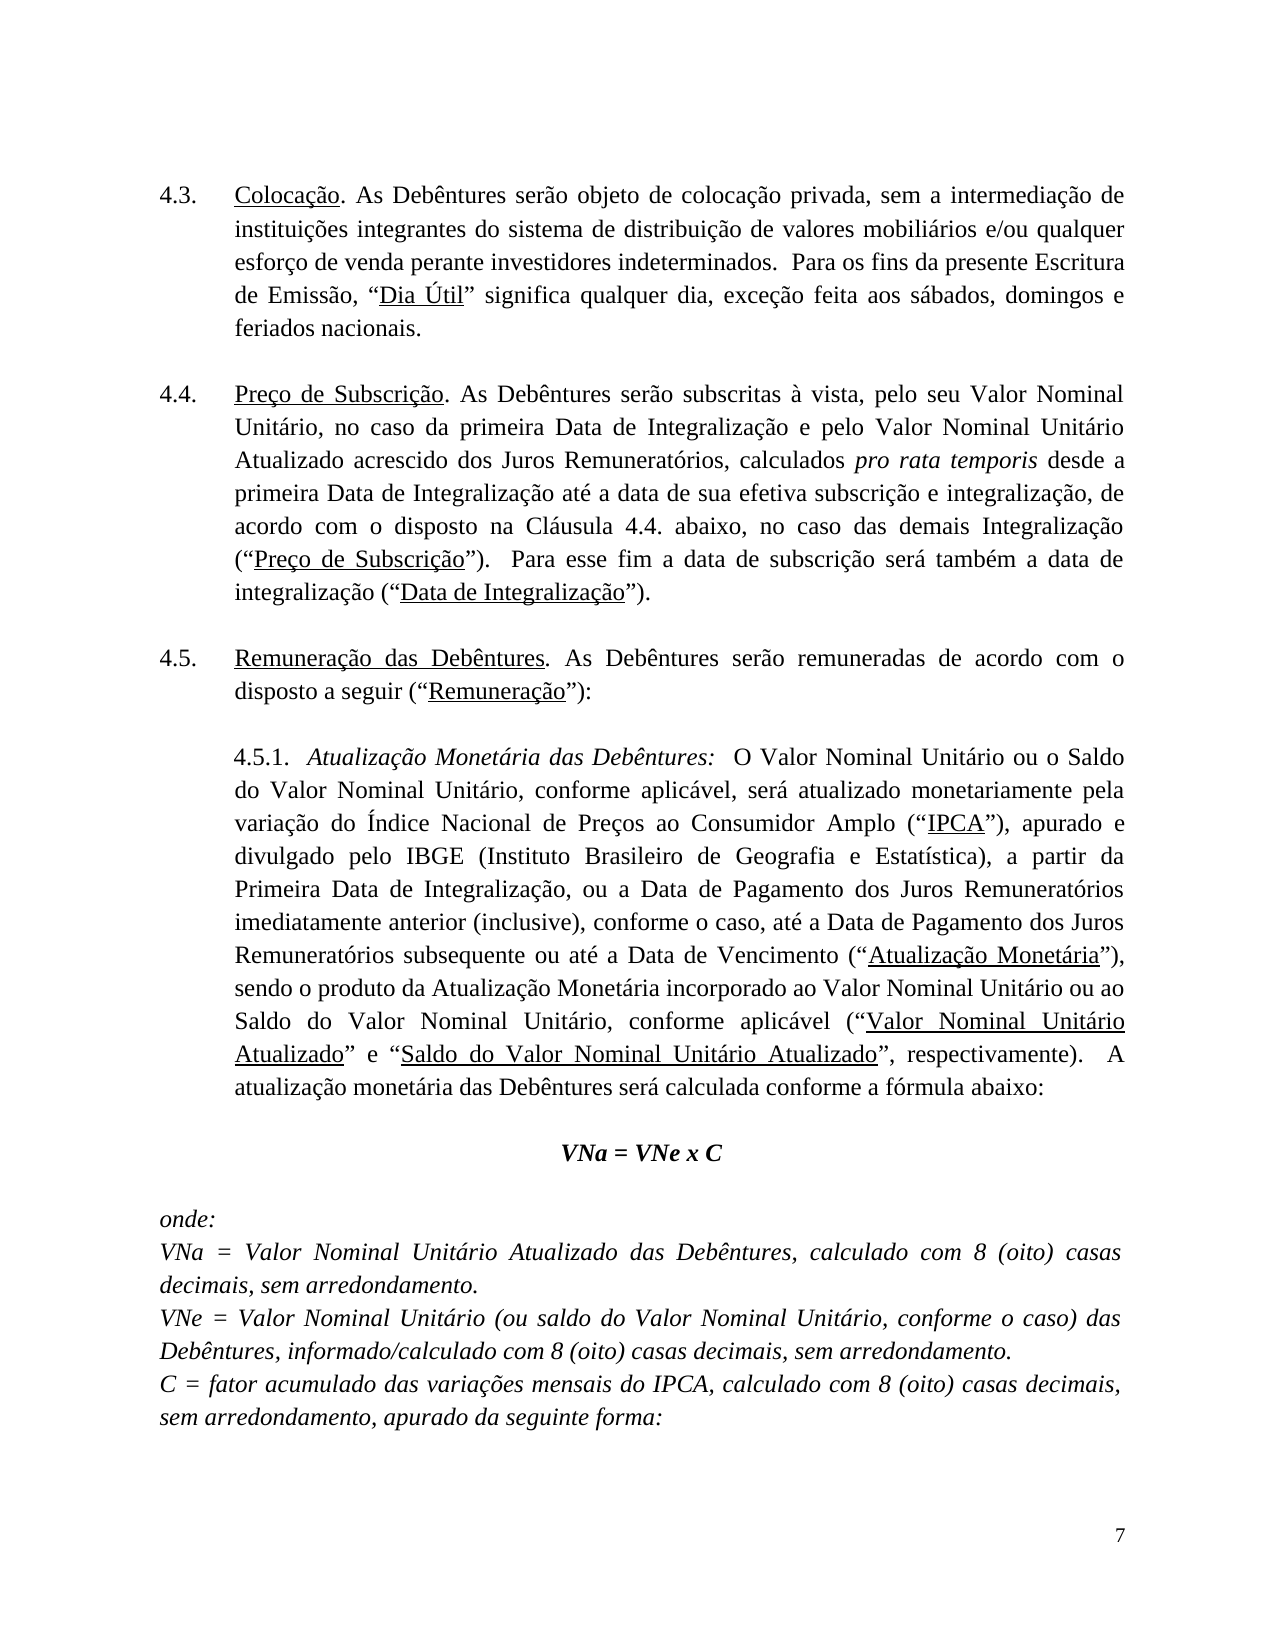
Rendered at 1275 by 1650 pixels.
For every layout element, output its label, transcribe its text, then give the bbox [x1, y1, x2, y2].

text onde: [159, 1204, 1125, 1233]
list Atualização Monetária das Debêntures: O Valor Nominal Unitário ou o Saldo do Valor Nominal Unitário, conforme aplicável, será atualizado monetariamente pela variação do Índice Nacional de Preços ao Consumidor Amplo (“IPCA”), apurado e divulgado pelo IBGE (Instituto Brasileiro de Geografia e Estatística), a partir da Primeira Data de Integralização, ou a Data de Pagamento dos Juros Remuneratórios imediatamente anterior (inclusive), conforme o caso, até a Data de Pagamento dos Juros Remuneratórios subsequente ou até a Data de Vencimento (“Atualização Monetária”), sendo o produto da Atualização Monetária incorporado ao Valor Nominal Unitário ou ao Saldo do Valor Nominal Unitário, conforme aplicável (“Valor Nominal Unitário Atualizado” e “Saldo do Valor Nominal Unitário Atualizado”, respectivamente). A atualização monetária das Debêntures será calculada conforme a fórmula abaixo: [233, 742, 1125, 1101]
text VNe = Valor Nominal Unitário (ou saldo do Valor Nominal Unitário, conforme o caso) das Debêntures, informado/calculado com 8 (oito) casas decimais, sem arredondamento. [159, 1303, 1125, 1365]
text VNa = VNe x C [159, 1138, 1125, 1167]
list Preço de Subscrição. As Debêntures serão subscritas à vista, pelo seu Valor Nominal Unitário, no caso da primeira Data de Integralização e pelo Valor Nominal Unitário Atualizado acrescido dos Juros Remuneratórios, calculados pro rata temporis desde a primeira Data de Integralização até a data de sua efetiva subscrição e integralização, de acordo com o disposto na Cláusula 4.4. abaixo, no caso das demais Integralização (“Preço de Subscrição”). Para esse fim a data de subscrição será também a data de integralização (“Data de Integralização”). [159, 379, 1125, 606]
list Colocação. As Debêntures serão objeto de colocação privada, sem a intermediação de instituições integrantes do sistema de distribuição de valores mobiliários e/ou qualquer esforço de venda perante investidores indeterminados. Para os fins da presente Escritura de Emissão, “Dia Útil” significa qualquer dia, exceção feita aos sábados, domingos e feriados nacionais. [159, 181, 1125, 341]
text VNa = Valor Nominal Unitário Atualizado das Debêntures, calculado com 8 (oito) casas decimais, sem arredondamento. [159, 1237, 1125, 1299]
text C = fator acumulado das variações mensais do IPCA, calculado com 8 (oito) casas decimais, sem arredondamento, apurado da seguinte forma: [159, 1369, 1125, 1431]
list Remuneração das Debêntures. As Debêntures serão remuneradas de acordo com o disposto a seguir (“Remuneração”): [159, 643, 1125, 705]
